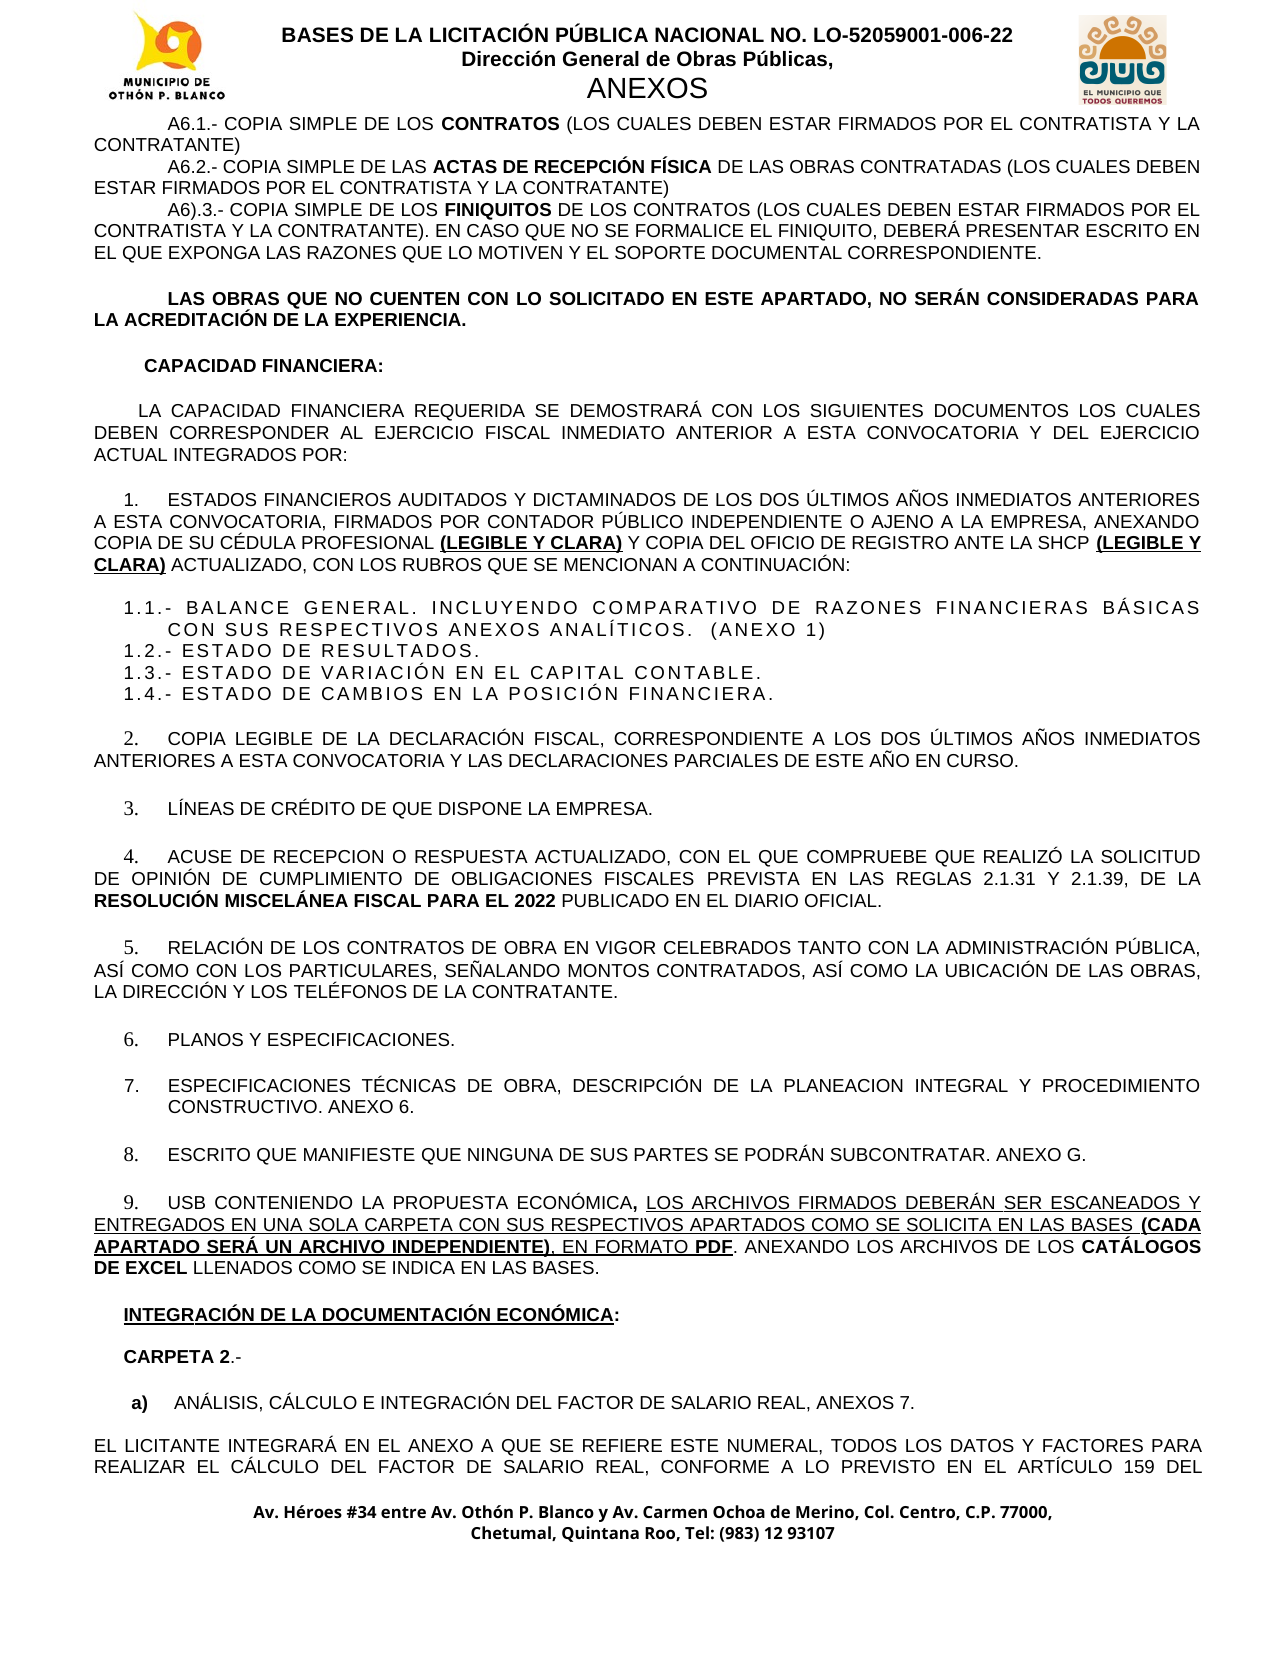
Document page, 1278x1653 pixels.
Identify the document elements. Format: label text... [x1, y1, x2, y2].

list 1.1.- BALANCE GENERAL. INCLUYENDO COMPARATIVO DE RAZONES FINANCIERAS BÁSICAS CON SUS RESPECTIVOS ANEXOS ANALÍTICOS. (ANEXO 1) [123, 597, 1201, 640]
list USB CONTENIENDO LA PROPUESTA ECONÓMICA, LOS ARCHIVOS FIRMADOS DEBERÁN SER ESCANEADOS Y ENTREGADOS EN UNA SOLA CARPETA CON SUS RESPECTIVOS APARTADOS COMO SE SOLICITA EN LAS BASES (CADA APARTADO SERÁ UN ARCHIVO INDEPENDIENTE), EN FORMATO PDF. ANEXANDO LOS ARCHIVOS DE LOS CATÁLOGOS DE EXCEL LLENADOS COMO SE INDICA EN LAS BASES. [94, 1190, 1201, 1233]
text A6).3.- COPIA SIMPLE DE LOS FINIQUITOS DE LOS CONTRATOS (LOS CUALES DEBEN ESTAR FIRMADOS POR EL CONTRATISTA Y LA CONTRATANTE). EN CASO QUE NO SE FORMALICE EL FINIQUITO, DEBERÁ PRESENTAR ESCRITO EN EL QUE EXPONGA LAS RAZONES QUE LO MOTIVEN Y EL SOPORTE DOCUMENTAL CORRESPONDIENTE. [94, 199, 1201, 263]
text INTEGRACIÓN DE LA DOCUMENTACIÓN ECONÓMICA: [94, 1303, 1201, 1326]
picture [1078, 15, 1167, 105]
text A6.2.- COPIA SIMPLE DE LAS ACTAS DE RECEPCIÓN FÍSICA DE LAS OBRAS CONTRATADAS (LOS CUALES DEBEN ESTAR FIRMADOS POR EL CONTRATISTA Y LA CONTRATANTE) [94, 156, 1201, 199]
text CARPETA 2.- [94, 1346, 1201, 1367]
list ESPECIFICACIONES TÉCNICAS DE OBRA, DESCRIPCIÓN DE LA PLANEACION INTEGRAL Y PROCEDIMIENTO CONSTRUCTIVO. ANEXO 6. [124, 1075, 1201, 1118]
text A6.1.- COPIA SIMPLE DE LOS CONTRATOS (LOS CUALES DEBEN ESTAR FIRMADOS POR EL CONTRATISTA Y LA CONTRATANTE) [94, 112, 1201, 156]
list ANÁLISIS, CÁLCULO E INTEGRACIÓN DEL FACTOR DE SALARIO REAL, ANEXOS 7. [131, 1392, 1204, 1413]
text LAS OBRAS QUE NO CUENTEN CON LO SOLICITADO EN ESTE APARTADO, NO SERÁN CONSIDERADAS PARA LA ACREDITACIÓN DE LA EXPERIENCIA. [94, 287, 1201, 331]
list 1.3.- ESTADO DE VARIACIÓN EN EL CAPITAL CONTABLE. [94, 662, 1201, 683]
list COPIA LEGIBLE DE LA DECLARACIÓN FISCAL, CORRESPONDIENTE A LOS DOS ÚLTIMOS AÑOS INMEDIATOS ANTERIORES A ESTA CONVOCATORIA Y LAS DECLARACIONES PARCIALES DE ESTE AÑO EN CURSO. [94, 726, 1201, 772]
list ACUSE DE RECEPCION O RESPUESTA ACTUALIZADO, CON EL QUE COMPRUEBE QUE REALIZÓ LA SOLICITUD DE OPINIÓN DE CUMPLIMIENTO DE OBLIGACIONES FISCALES PREVISTA EN LAS REGLAS 2.1.31 Y 2.1.39, DE LA RESOLUCIÓN MISCELÁNEA FISCAL PARA EL 2022 PUBLICADO EN EL DIARIO OFICIAL. [94, 844, 1201, 911]
text CAPACIDAD FINANCIERA: [94, 355, 1201, 376]
list RELACIÓN DE LOS CONTRATOS DE OBRA EN VIGOR CELEBRADOS TANTO CON LA ADMINISTRACIÓN PÚBLICA, ASÍ COMO CON LOS PARTICULARES, SEÑALANDO MONTOS CONTRATADOS, ASÍ COMO LA UBICACIÓN DE LAS OBRAS, LA DIRECCIÓN Y LOS TELÉFONOS DE LA CONTRATANTE. [94, 935, 1201, 1002]
list 1.4.- ESTADO DE CAMBIOS EN LA POSICIÓN FINANCIERA. [94, 683, 1201, 705]
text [94, 1435, 1204, 1478]
list USB CONTENIENDO LA PROPUESTA ECONÓMICA, LOS ARCHIVOS FIRMADOS DEBERÁN SER ESCANEADOS Y ENTREGADOS EN UNA SOLA CARPETA CON SUS RESPECTIVOS APARTADOS COMO SE SOLICITA EN LAS BASES (CADA APARTADO SERÁ UN ARCHIVO INDEPENDIENTE), EN FORMATO PDF. ANEXANDO LOS ARCHIVOS DE LOS CATÁLOGOS DE EXCEL LLENADOS COMO SE INDICA EN LAS BASES. [94, 1234, 1201, 1279]
list ESCRITO QUE MANIFIESTE QUE NINGUNA DE SUS PARTES SE PODRÁN SUBCONTRATAR. ANEXO G. [94, 1142, 1201, 1166]
text LA CAPACIDAD FINANCIERA REQUERIDA SE DEMOSTRARÁ CON LOS SIGUIENTES DOCUMENTOS LOS CUALES DEBEN CORRESPONDER AL EJERCICIO FISCAL INMEDIATO ANTERIOR A ESTA CONVOCATORIA Y DEL EJERCICIO ACTUAL INTEGRADOS POR: [94, 400, 1201, 465]
list LÍNEAS DE CRÉDITO DE QUE DISPONE LA EMPRESA. [94, 796, 1201, 820]
list 1.2.- ESTADO DE RESULTADOS. [94, 640, 1201, 662]
list PLANOS Y ESPECIFICACIONES. [94, 1027, 1201, 1051]
picture [104, 0, 237, 112]
list ESTADOS FINANCIEROS AUDITADOS Y DICTAMINADOS DE LOS DOS ÚLTIMOS AÑOS INMEDIATOS ANTERIORES A ESTA CONVOCATORIA, FIRMADOS POR CONTADOR PÚBLICO INDEPENDIENTE O AJENO A LA EMPRESA, ANEXANDO COPIA DE SU CÉDULA PROFESIONAL (LEGIBLE Y CLARA) Y COPIA DEL OFICIO DE REGISTRO ANTE LA SHCP (LEGIBLE Y CLARA) ACTUALIZADO, CON LOS RUBROS QUE SE MENCIONAN A CONTINUACIÓN: [94, 489, 1201, 575]
